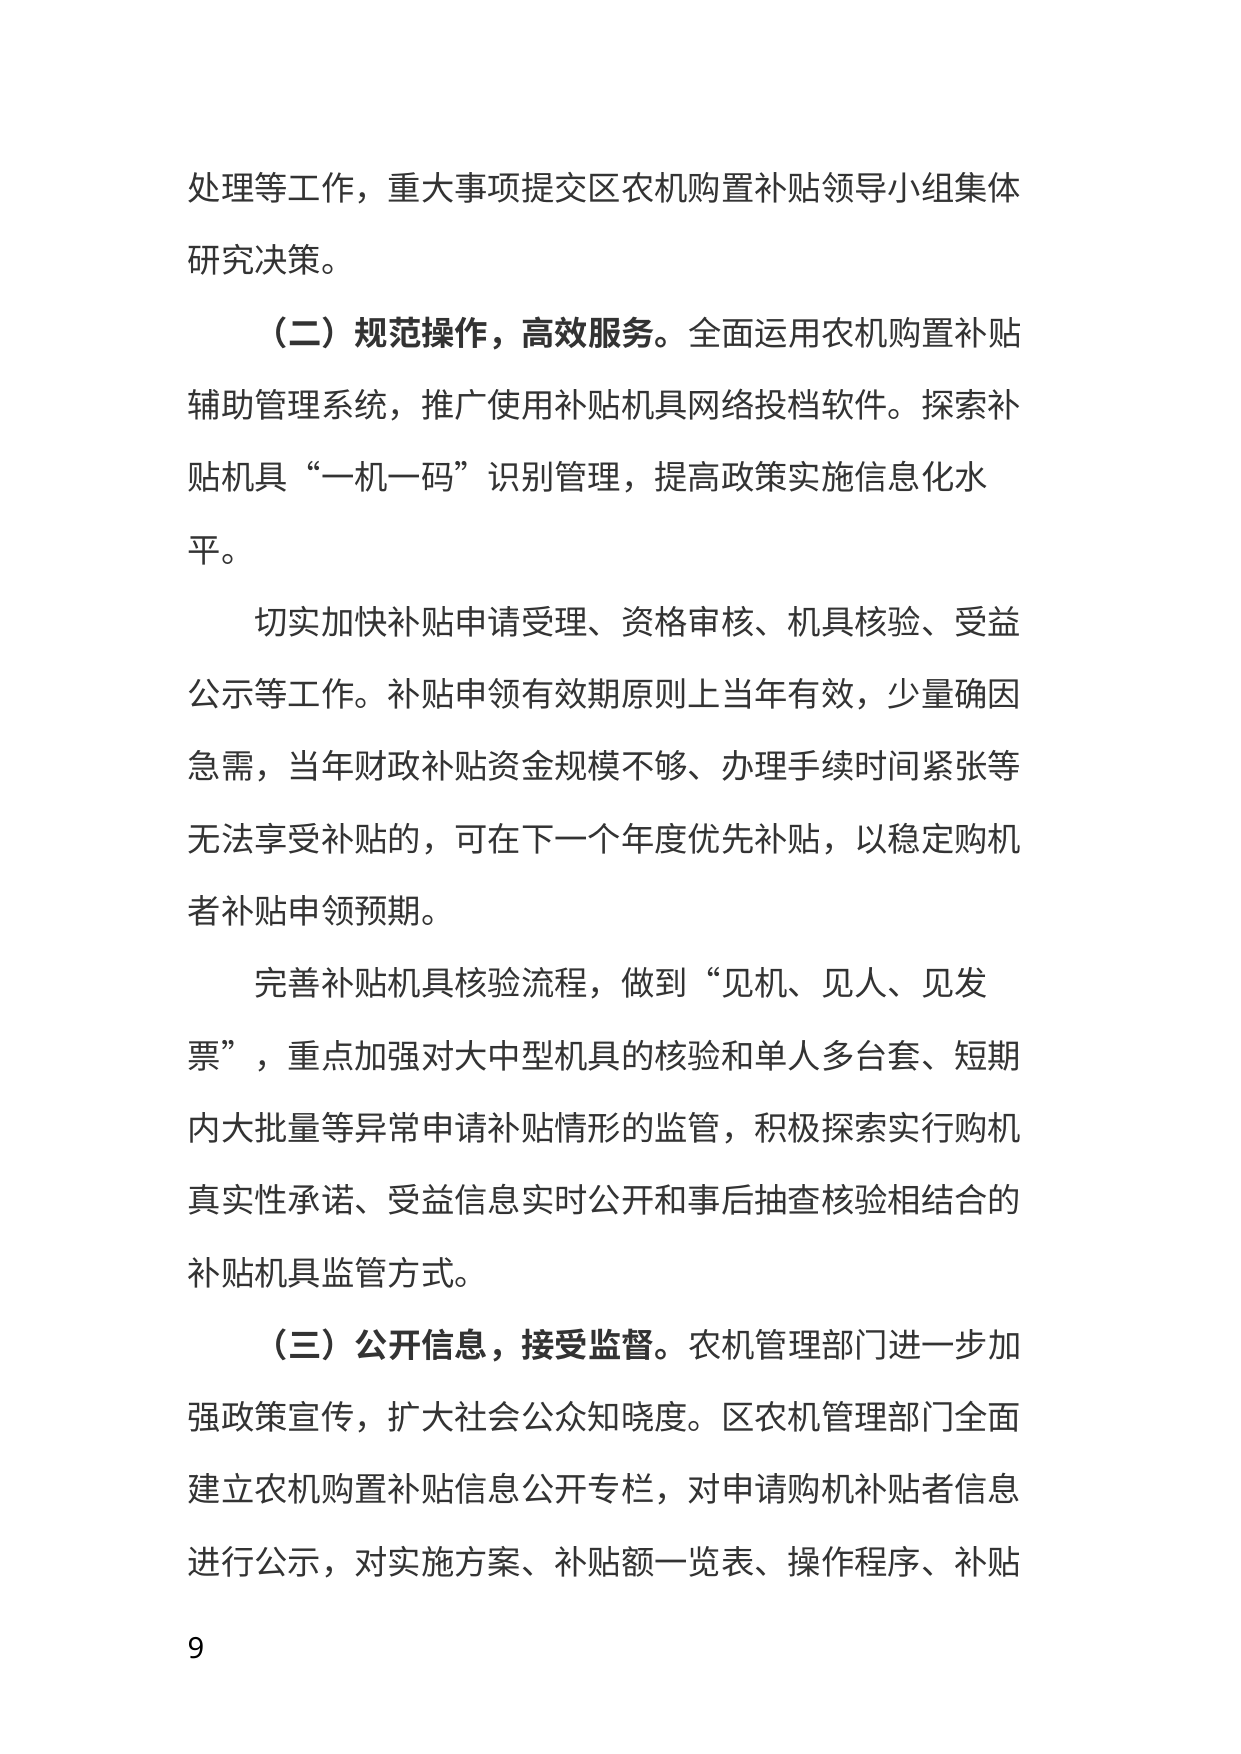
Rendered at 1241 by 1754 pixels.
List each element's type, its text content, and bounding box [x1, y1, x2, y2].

text （二）规范操作，高效服务。全面运用农机购置补贴辅助管理系统，推广使用补贴机具网络投档软件。探索补贴机具“一机一码”识别管理，提高政策实施信息化水平。 [187, 307, 1053, 572]
text 完善补贴机具核验流程，做到“见机、见人、见发票”，重点加强对大中型机具的核验和单人多台套、短期内大批量等异常申请补贴情形的监管，积极探索实行购机真实性承诺、受益信息实时公开和事后抽查核验相结合的补贴机具监管方式。 [187, 957, 1053, 1294]
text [187, 1319, 1053, 1584]
text 切实加快补贴申请受理、资格审核、机具核验、受益公示等工作。补贴申领有效期原则上当年有效，少量确因急需，当年财政补贴资金规模不够、办理手续时间紧张等无法享受补贴的，可在下一个年度优先补贴，以稳定购机者补贴申领预期。 [187, 596, 1053, 933]
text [187, 162, 1053, 282]
